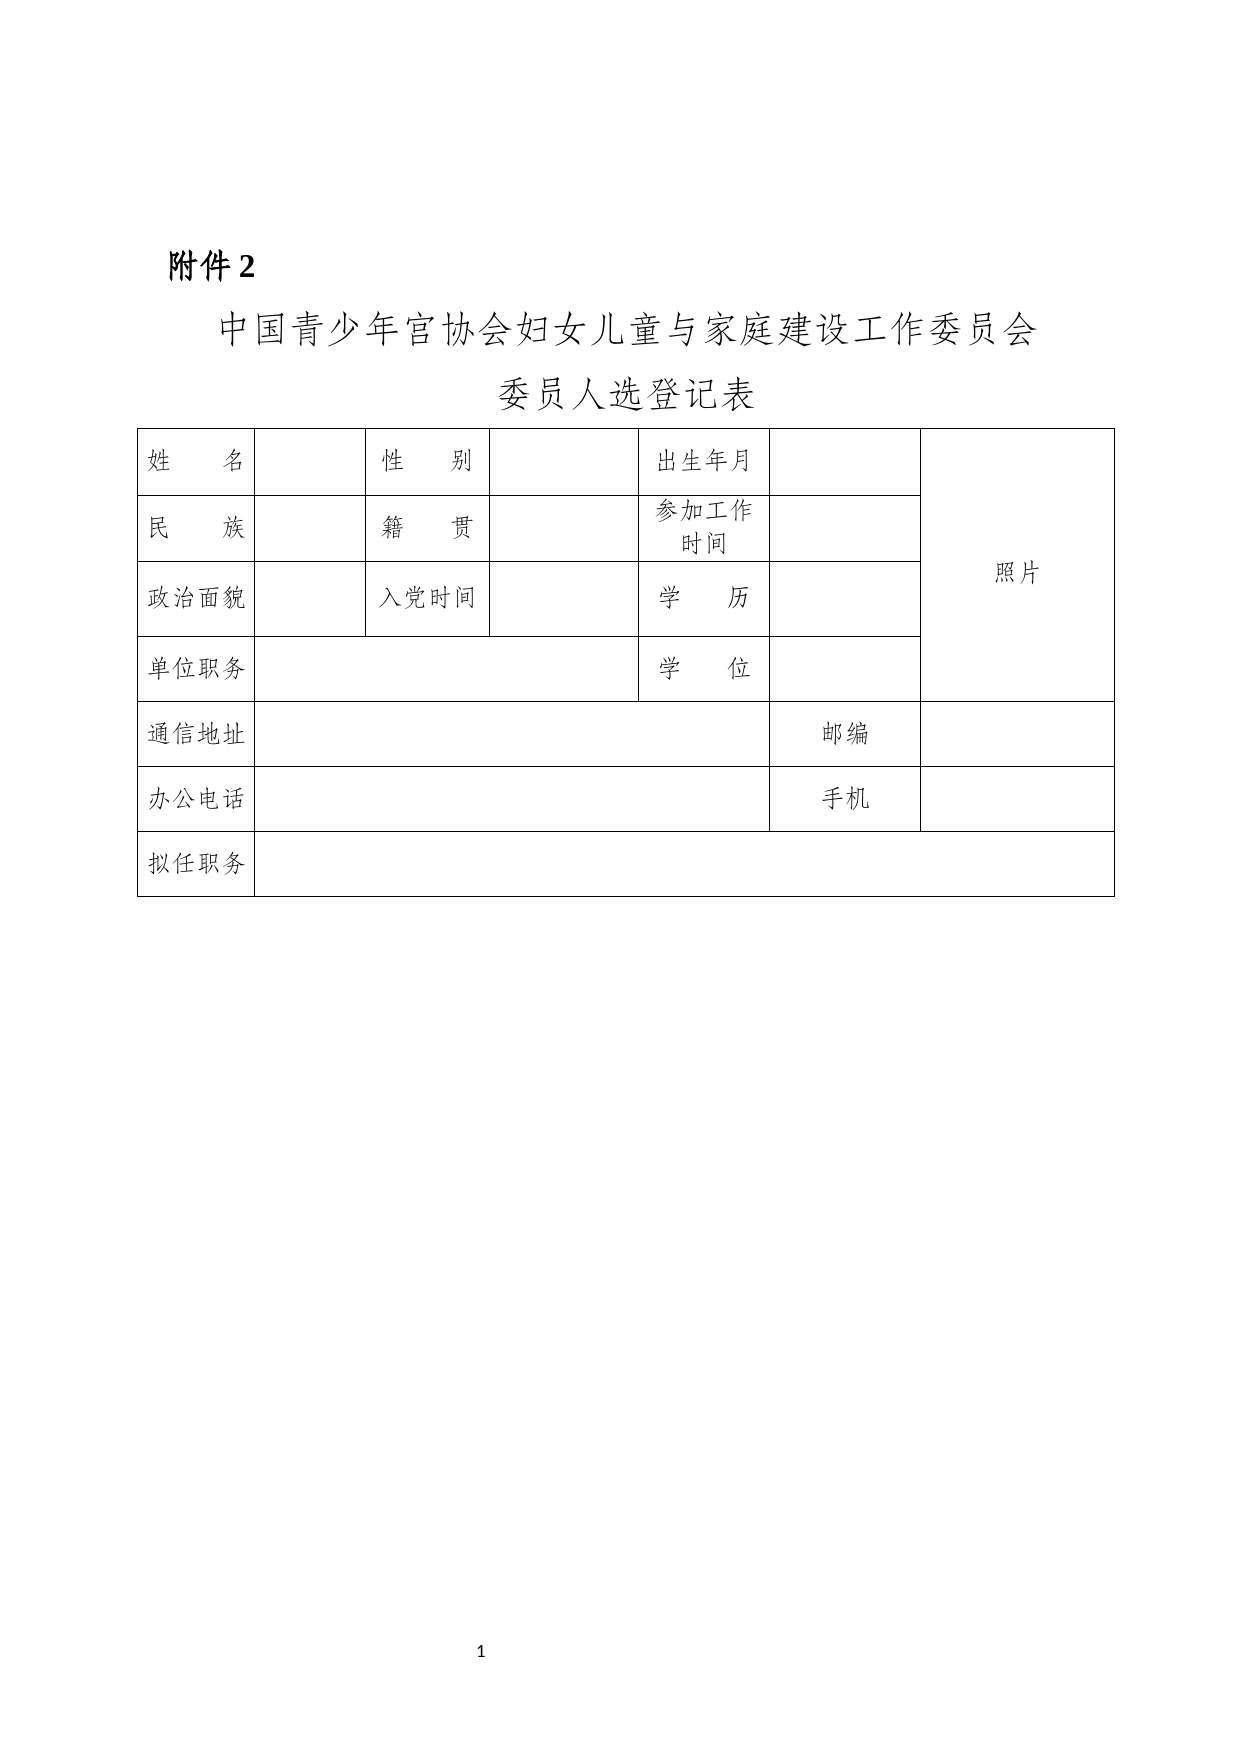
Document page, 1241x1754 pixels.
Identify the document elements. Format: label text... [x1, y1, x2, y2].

table_cell 办公电话 [138, 767, 254, 831]
table_header 性 别 [366, 429, 489, 494]
table_cell [255, 637, 638, 701]
table_header 照片 [921, 429, 1114, 701]
table_cell [255, 496, 365, 561]
table_cell 参加工作 时间 [639, 496, 769, 561]
table_cell [770, 496, 920, 561]
table_cell 手机 [770, 767, 920, 831]
table_cell 通信地址 [138, 702, 254, 766]
table_cell 学 位 [639, 637, 769, 701]
table_cell 籍 贯 [366, 496, 489, 561]
table_cell [255, 562, 365, 636]
text 附件2 [165, 233, 1087, 298]
table_cell 民 族 [138, 496, 254, 561]
table_cell [490, 562, 638, 636]
table_cell [255, 767, 769, 831]
text 中国青少年宫协会妇女儿童与家庭建设工作委员会 [165, 298, 1087, 363]
table_cell [770, 562, 920, 636]
table_cell [490, 496, 638, 561]
table_header 姓 名 [138, 429, 254, 494]
table_cell 拟任职务 [138, 832, 254, 896]
table_cell 入党时间 [366, 562, 489, 636]
text 委员人选登记表 [165, 363, 1087, 428]
table_cell 邮编 [770, 702, 920, 766]
table_cell 单位职务 [138, 637, 254, 701]
table_header [255, 429, 365, 494]
table_cell [921, 702, 1114, 766]
table_cell [255, 832, 1114, 896]
table_cell [921, 767, 1114, 831]
table_cell 学 历 [639, 562, 769, 636]
table_header 出生年月 [639, 429, 769, 494]
table_cell [770, 637, 920, 701]
table_cell 政治面貌 [138, 562, 254, 636]
table_cell [255, 702, 769, 766]
table_header [490, 429, 638, 494]
table_header [770, 429, 920, 494]
